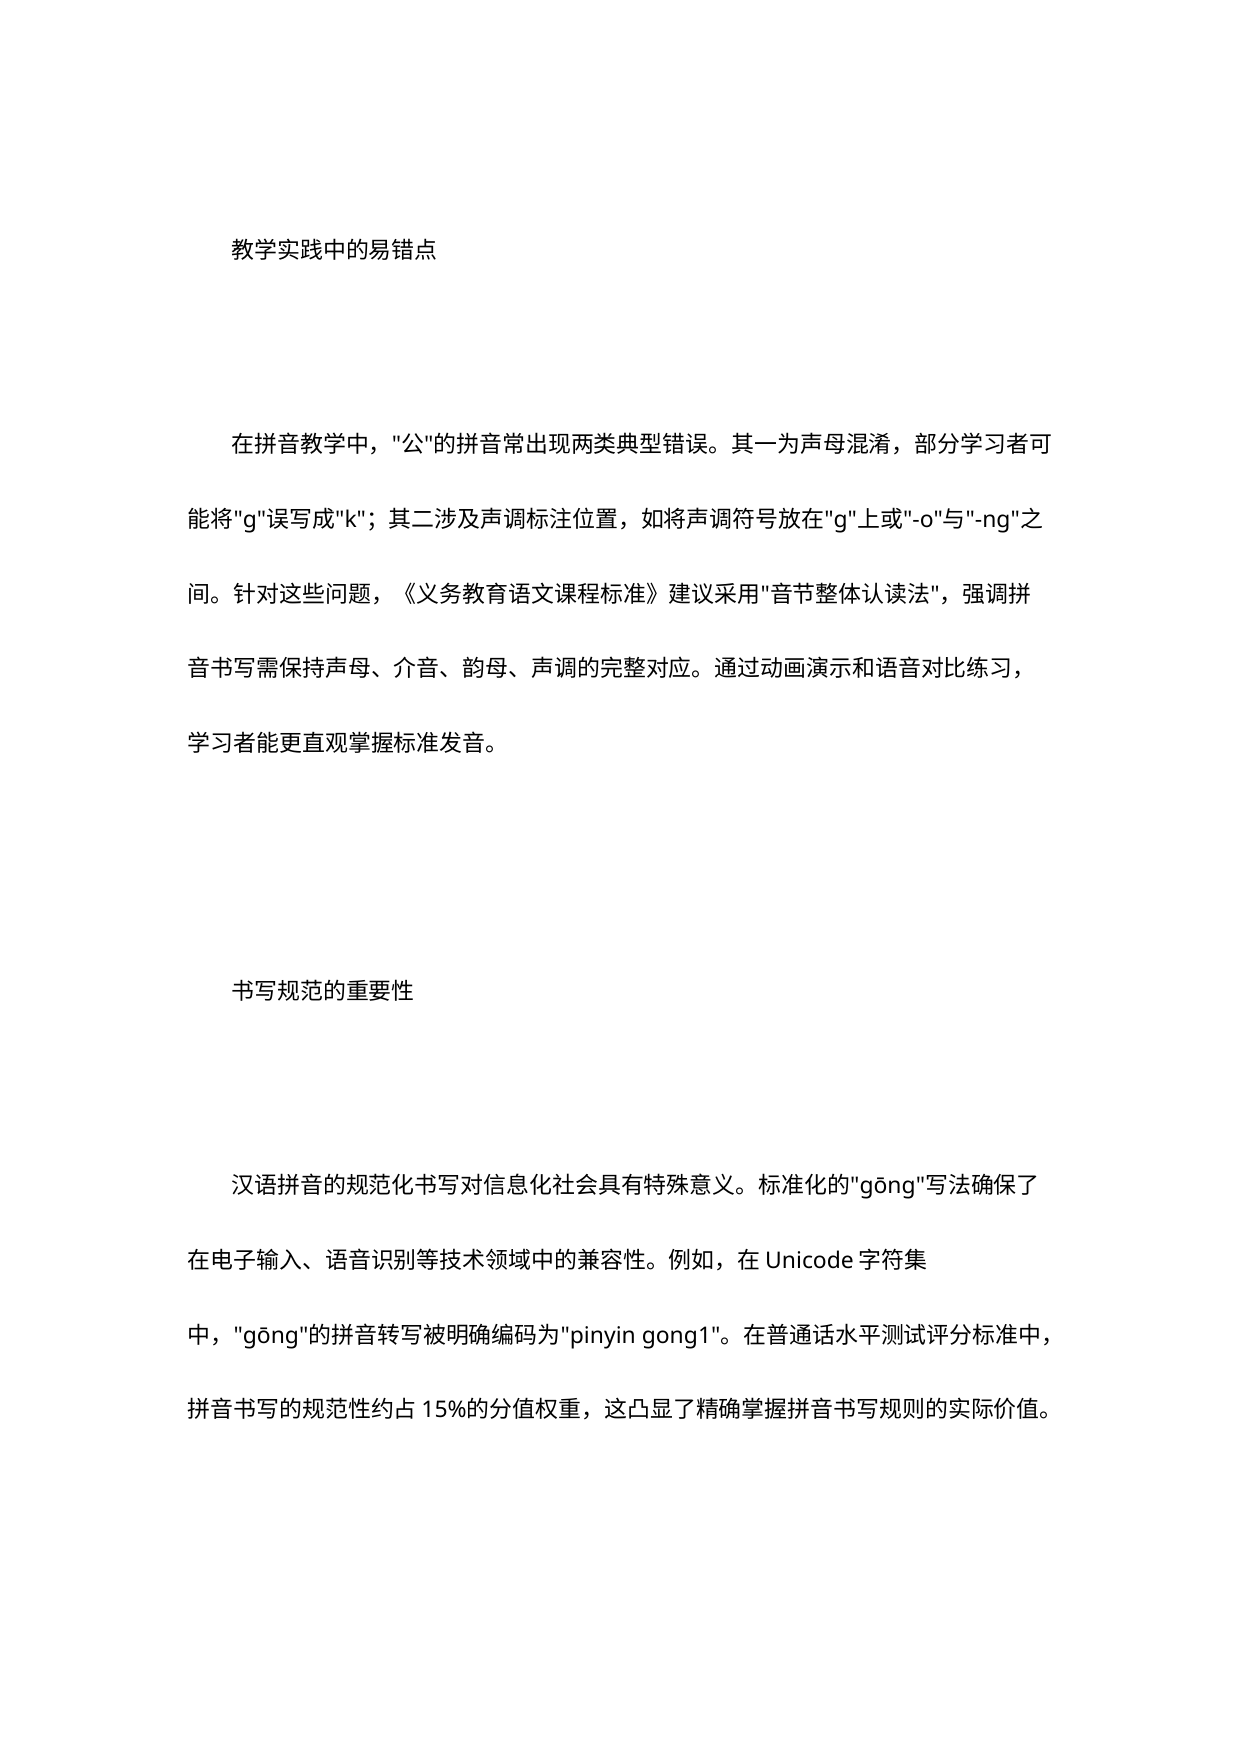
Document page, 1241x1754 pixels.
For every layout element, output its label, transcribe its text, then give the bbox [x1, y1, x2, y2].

text 书写规范的重要性 [187, 957, 1053, 1022]
text 教学实践中的易错点 [187, 216, 1053, 281]
text 汉语拼音的规范化书写对信息化社会具有特殊意义。标准化的"gōng"写法确保了在电子输入、语音识别等技术领域中的兼容性。例如，在Unicode字符集中，"gōng"的拼音转写被明确编码为"pinyin gong1"。在普通话水平测试评分标准中，拼音书写的规范性约占15%的分值权重，这凸显了精确掌握拼音书写规则的实际价值。 [187, 1151, 1053, 1441]
text 在拼音教学中，"公"的拼音常出现两类典型错误。其一为声母混淆，部分学习者可能将"g"误写成"k"；其二涉及声调标注位置，如将声调符号放在"g"上或"-o"与"-ng"之间。针对这些问题，《义务教育语文课程标准》建议采用"音节整体认读法"，强调拼音书写需保持声母、介音、韵母、声调的完整对应。通过动画演示和语音对比练习，学习者能更直观掌握标准发音。 [187, 410, 1053, 774]
